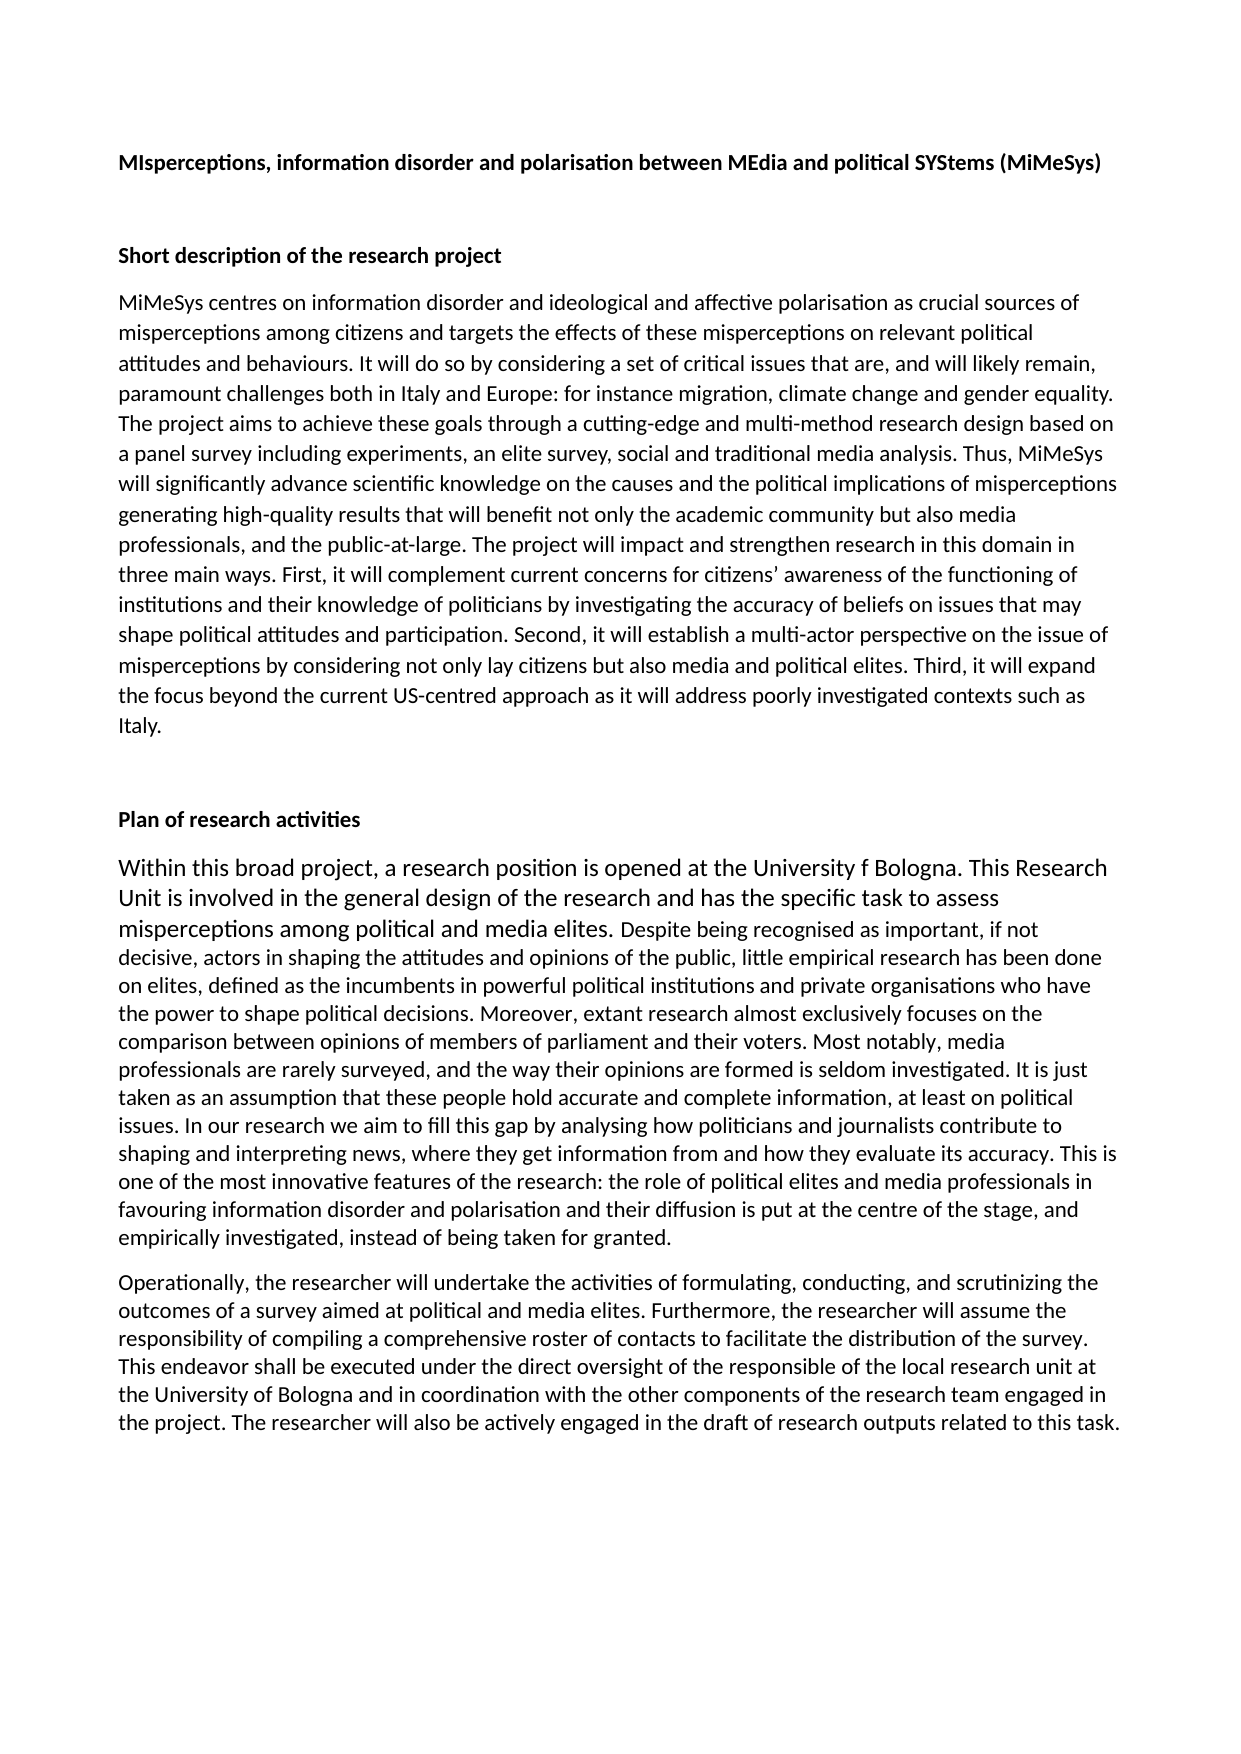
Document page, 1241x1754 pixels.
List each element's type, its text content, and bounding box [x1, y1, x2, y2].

text Plan of research activities [118, 805, 1122, 833]
text MiMeSys centres on information disorder and ideological and affective polarisation as crucial sources of misperceptions among citizens and targets the effects of these misperceptions on relevant political attitudes and behaviours. It will do so by considering a set of critical issues that are, and will likely remain, paramount challenges both in Italy and Europe: for instance migration, climate change and gender equality. The project aims to achieve these goals through a cutting-edge and multi-method research design based on a panel survey including experiments, an elite survey, social and traditional media analysis. Thus, MiMeSys will significantly advance scientific knowledge on the causes and the political implications of misperceptions generating high-quality results that will benefit not only the academic community but also media professionals, and the public-at-large. The project will impact and strengthen research in this domain in three main ways. First, it will complement current concerns for citizens’ awareness of the functioning of institutions and their knowledge of politicians by investigating the accuracy of beliefs on issues that may shape political attitudes and participation. Second, it will establish a multi-actor perspective on the issue of misperceptions by considering not only lay citizens but also media and political elites. Third, it will expand the focus beyond the current US-centred approach as it will address poorly investigated contexts such as Italy. [118, 288, 1122, 739]
text Operationally, the researcher will undertake the activities of formulating, conducting, and scrutinizing the outcomes of a survey aimed at political and media elites. Furthermore, the researcher will assume the responsibility of compiling a comprehensive roster of contacts to facilitate the distribution of the survey. This endeavor shall be executed under the direct oversight of the responsible of the local research unit at the University of Bologna and in coordination with the other components of the research team engaged in the project. The researcher will also be actively engaged in the draft of research outputs related to this task. [118, 1268, 1122, 1436]
text Within this broad project, a research position is opened at the University f Bologna. This Research Unit is involved in the general design of the research and has the specific task to assess misperceptions among political and media elites. Despite being recognised as important, if not decisive, actors in shaping the attitudes and opinions of the public, little empirical research has been done on elites, defined as the incumbents in powerful political institutions and private organisations who have the power to shape political decisions. Moreover, extant research almost exclusively focuses on the comparison between opinions of members of parliament and their voters. Most notably, media professionals are rarely surveyed, and the way their opinions are formed is seldom investigated. It is just taken as an assumption that these people hold accurate and complete information, at least on political issues. In our research we aim to fill this gap by analysing how politicians and journalists contribute to shaping and interpreting news, where they get information from and how they evaluate its accuracy. This is one of the most innovative features of the research: the role of political elites and media professionals in favouring information disorder and polarisation and their diffusion is put at the centre of the stage, and empirically investigated, instead of being taken for granted. [118, 852, 1122, 1252]
text Short description of the research project [118, 241, 1122, 269]
text MIsperceptions, information disorder and polarisation between MEdia and political SYStems (MiMeSys) [118, 148, 1122, 176]
